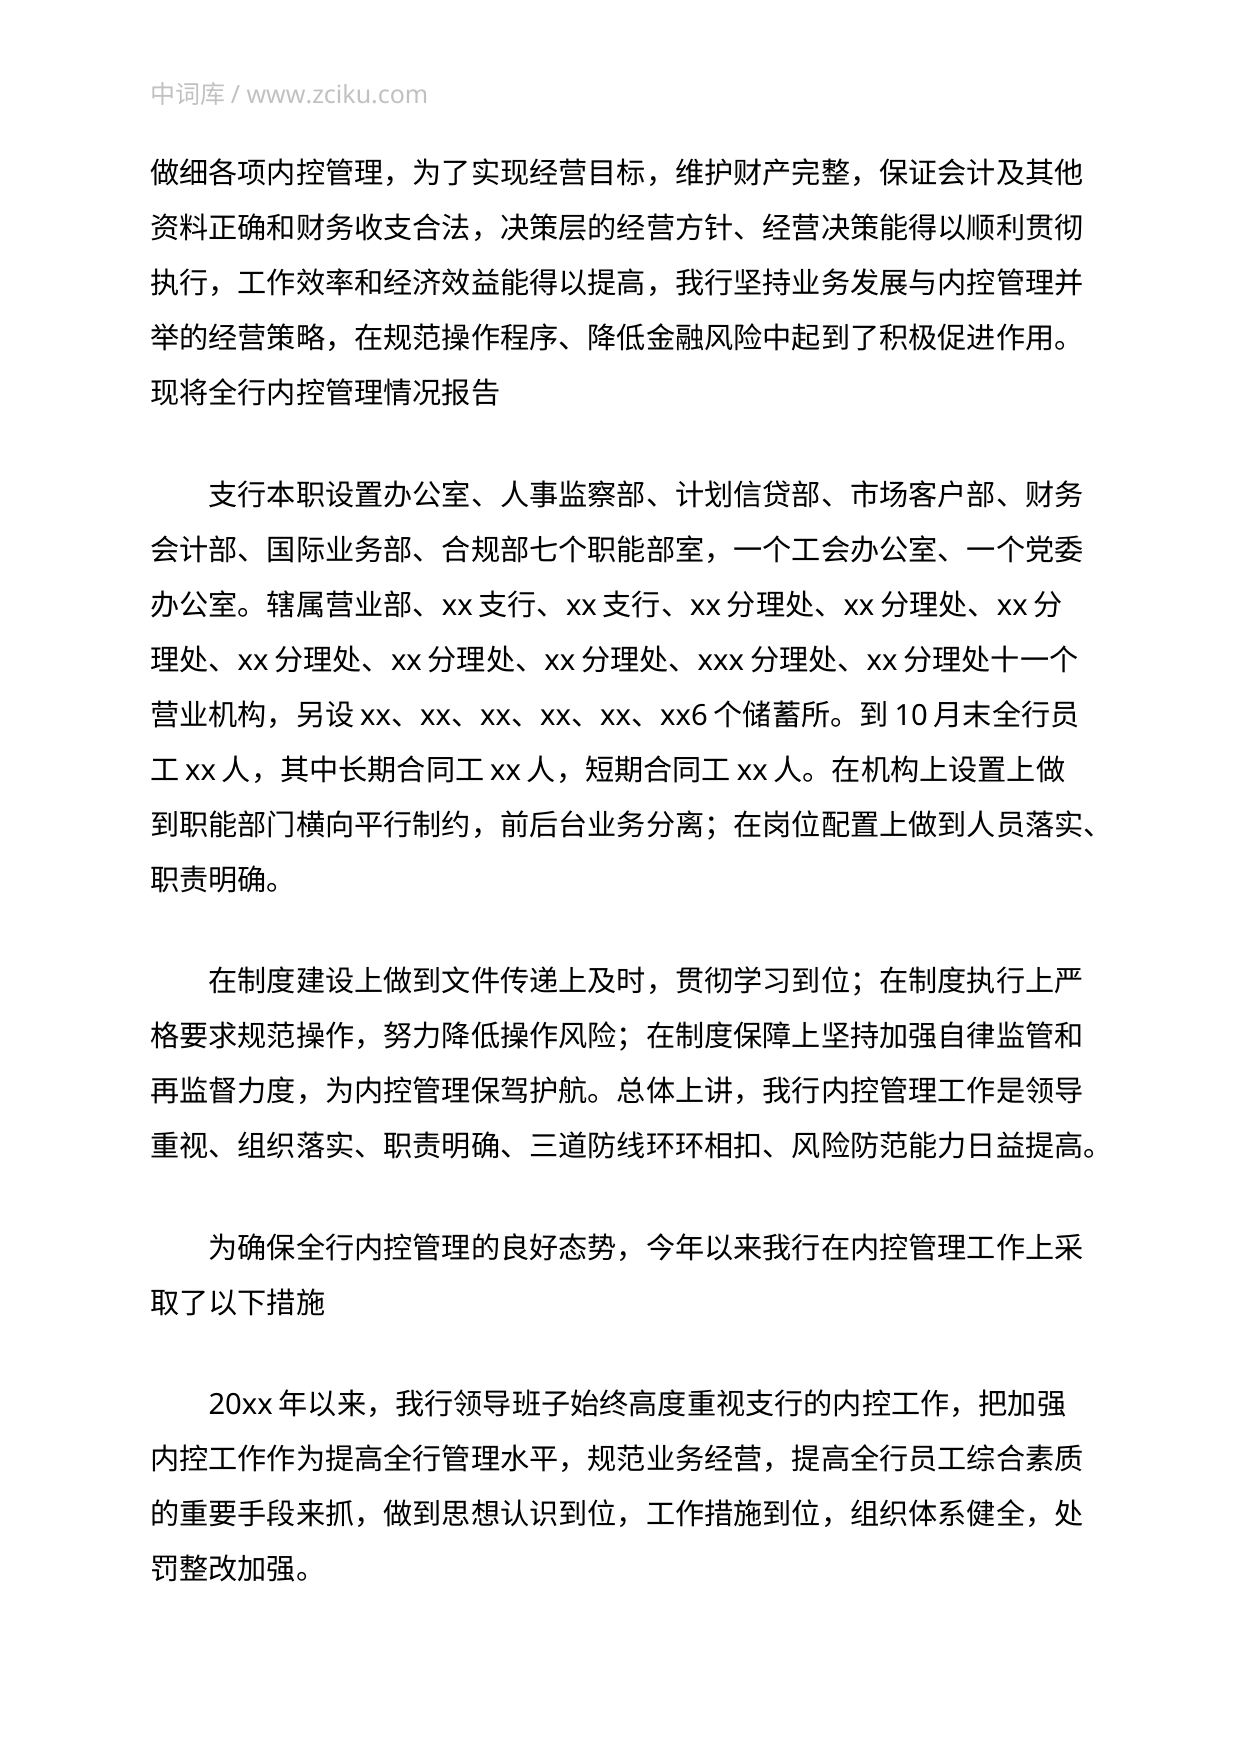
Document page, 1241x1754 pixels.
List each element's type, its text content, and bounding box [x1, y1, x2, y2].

text 20xx年以来，我行领导班子始终高度重视支行的内控工作，把加强内控工作作为提高全行管理水平，规范业务经营，提高全行员工综合素质的重要手段来抓，做到思想认识到位，工作措施到位，组织体系健全，处罚整改加强。 [150, 1381, 1090, 1588]
text 在制度建设上做到文件传递上及时，贯彻学习到位；在制度执行上严格要求规范操作，努力降低操作风险；在制度保障上坚持加强自律监管和再监督力度，为内控管理保驾护航。总体上讲，我行内控管理工作是领导重视、组织落实、职责明确、三道防线环环相扣、风险防范能力日益提高。 [150, 958, 1090, 1165]
text 为确保全行内控管理的良好态势，今年以来我行在内控管理工作上采取了以下措施 [150, 1224, 1090, 1321]
text 支行本职设置办公室、人事监察部、计划信贷部、市场客户部、财务会计部、国际业务部、合规部七个职能部室，一个工会办公室、一个党委办公室。辖属营业部、xx支行、xx支行、xx分理处、xx分理处、xx分理处、xx分理处、xx分理处、xx分理处、xxx分理处、xx分理处十一个营业机构，另设xx、xx、xx、xx、xx、xx6个储蓄所。到10月末全行员工xx人，其中长期合同工xx人，短期合同工xx人。在机构上设置上做到职能部门横向平行制约，前后台业务分离；在岗位配置上做到人员落实、职责明确。 [150, 471, 1090, 898]
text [150, 150, 1090, 412]
